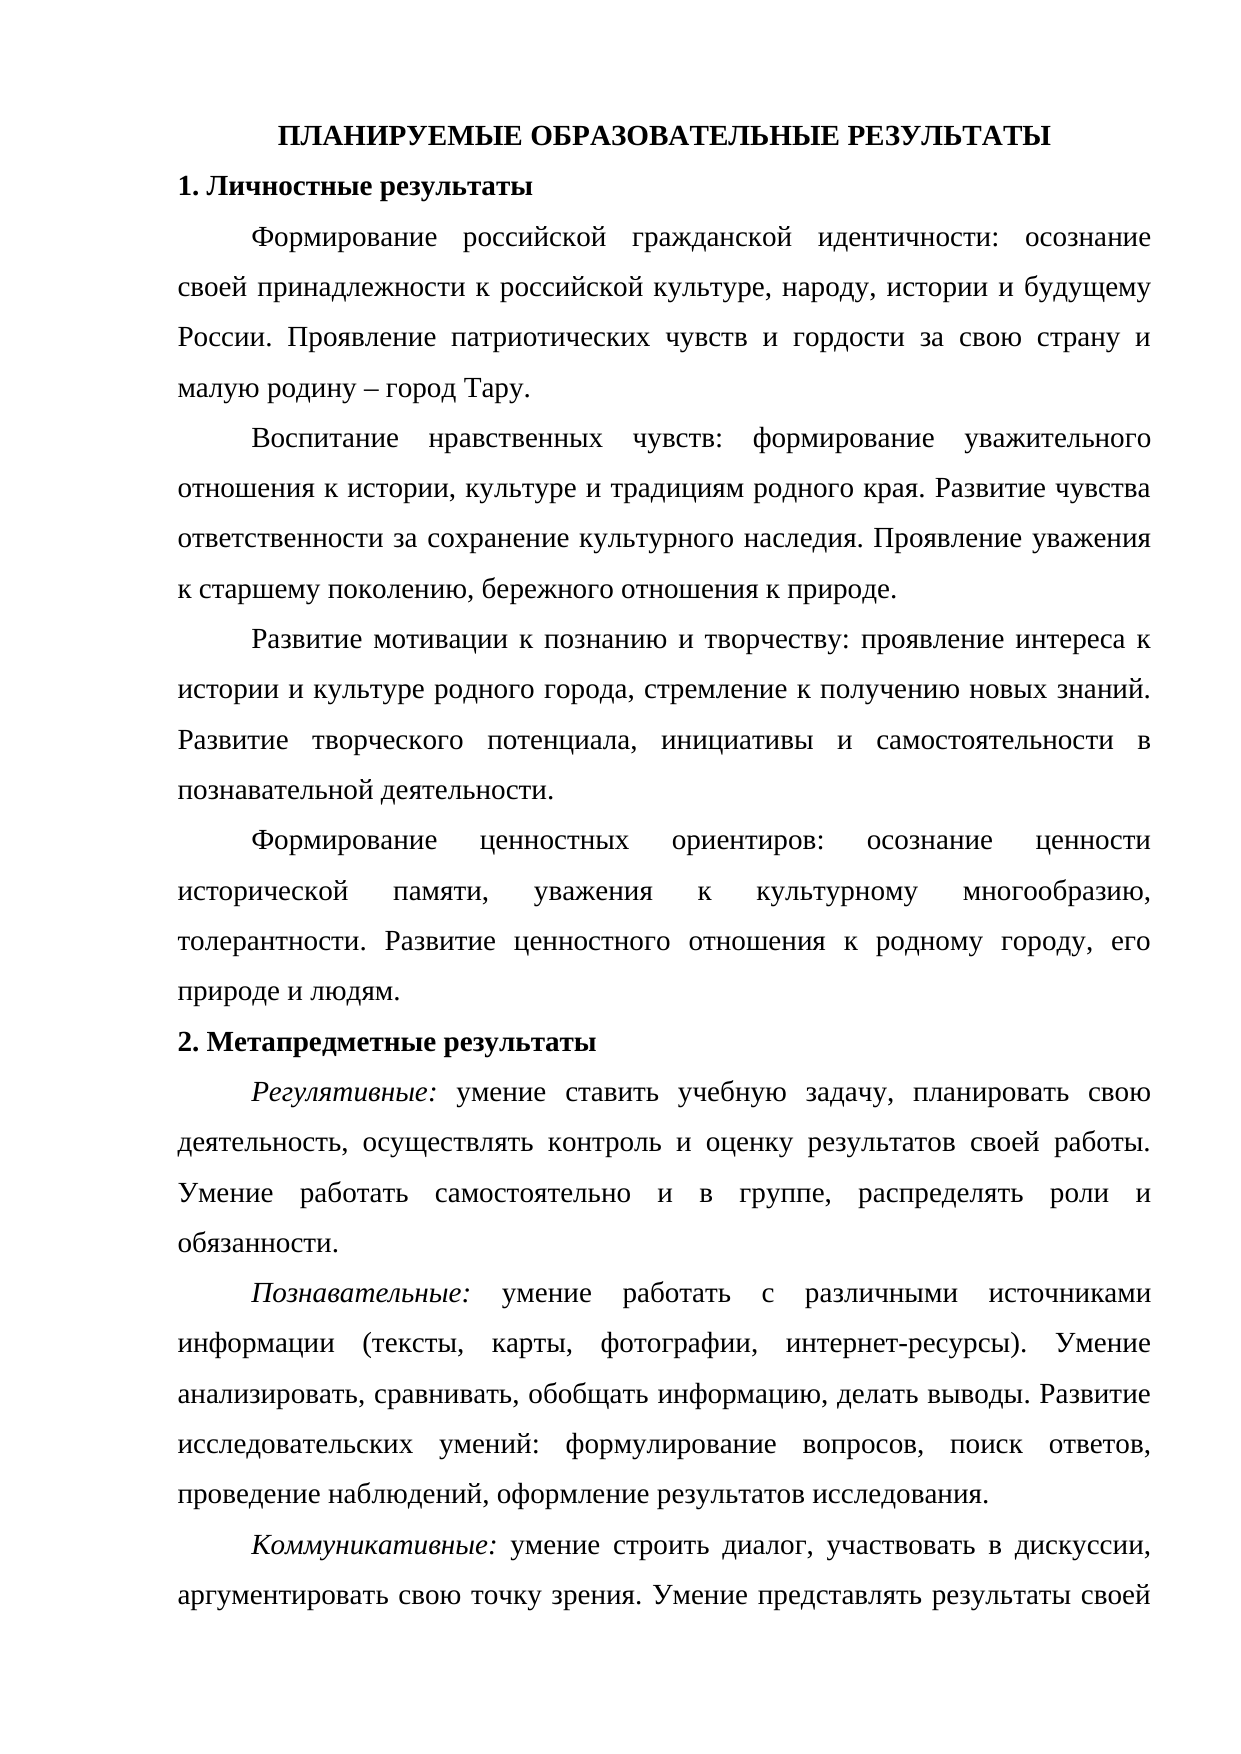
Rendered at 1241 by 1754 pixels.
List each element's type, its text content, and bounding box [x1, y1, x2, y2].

text ПЛАНИРУЕМЫЕ ОБРАЗОВАТЕЛЬНЫЕ РЕЗУЛЬТАТЫ [177, 118, 1152, 152]
text Познавательные: умение работать с различными источниками информации (тексты, карты, фотографии, интернет-ресурсы). Умение анализировать, сравнивать, обобщать информацию, делать выводы. Развитие исследовательских умений: формулирование вопросов, поиск ответов, проведение наблюдений, оформление результатов исследования. [177, 1275, 1152, 1510]
text 2. Метапредметные результаты [177, 1024, 1152, 1057]
text Развитие мотивации к познанию и творчеству: проявление интереса к истории и культуре родного города, стремление к получению новых знаний. Развитие творческого потенциала, инициативы и самостоятельности в познавательной деятельности. [177, 621, 1152, 806]
text Воспитание нравственных чувств: формирование уважительного отношения к истории, культуре и традициям родного края. Развитие чувства ответственности за сохранение культурного наследия. Проявление уважения к старшему поколению, бережного отношения к природе. [177, 420, 1152, 604]
text Формирование российской гражданской идентичности: осознание своей принадлежности к российской культуре, народу, истории и будущему России. Проявление патриотических чувств и гордости за свою страну и малую родину – город Тару. [177, 219, 1152, 403]
text 1. Личностные результаты [177, 168, 1152, 202]
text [177, 1527, 1152, 1611]
text Регулятивные: умение ставить учебную задачу, планировать свою деятельность, осуществлять контроль и оценку результатов своей работы. Умение работать самостоятельно и в группе, распределять роли и обязанности. [177, 1074, 1152, 1258]
text Формирование ценностных ориентиров: осознание ценности исторической памяти, уважения к культурному многообразию, толерантности. Развитие ценностного отношения к родному городу, его природе и людям. [177, 822, 1152, 1007]
